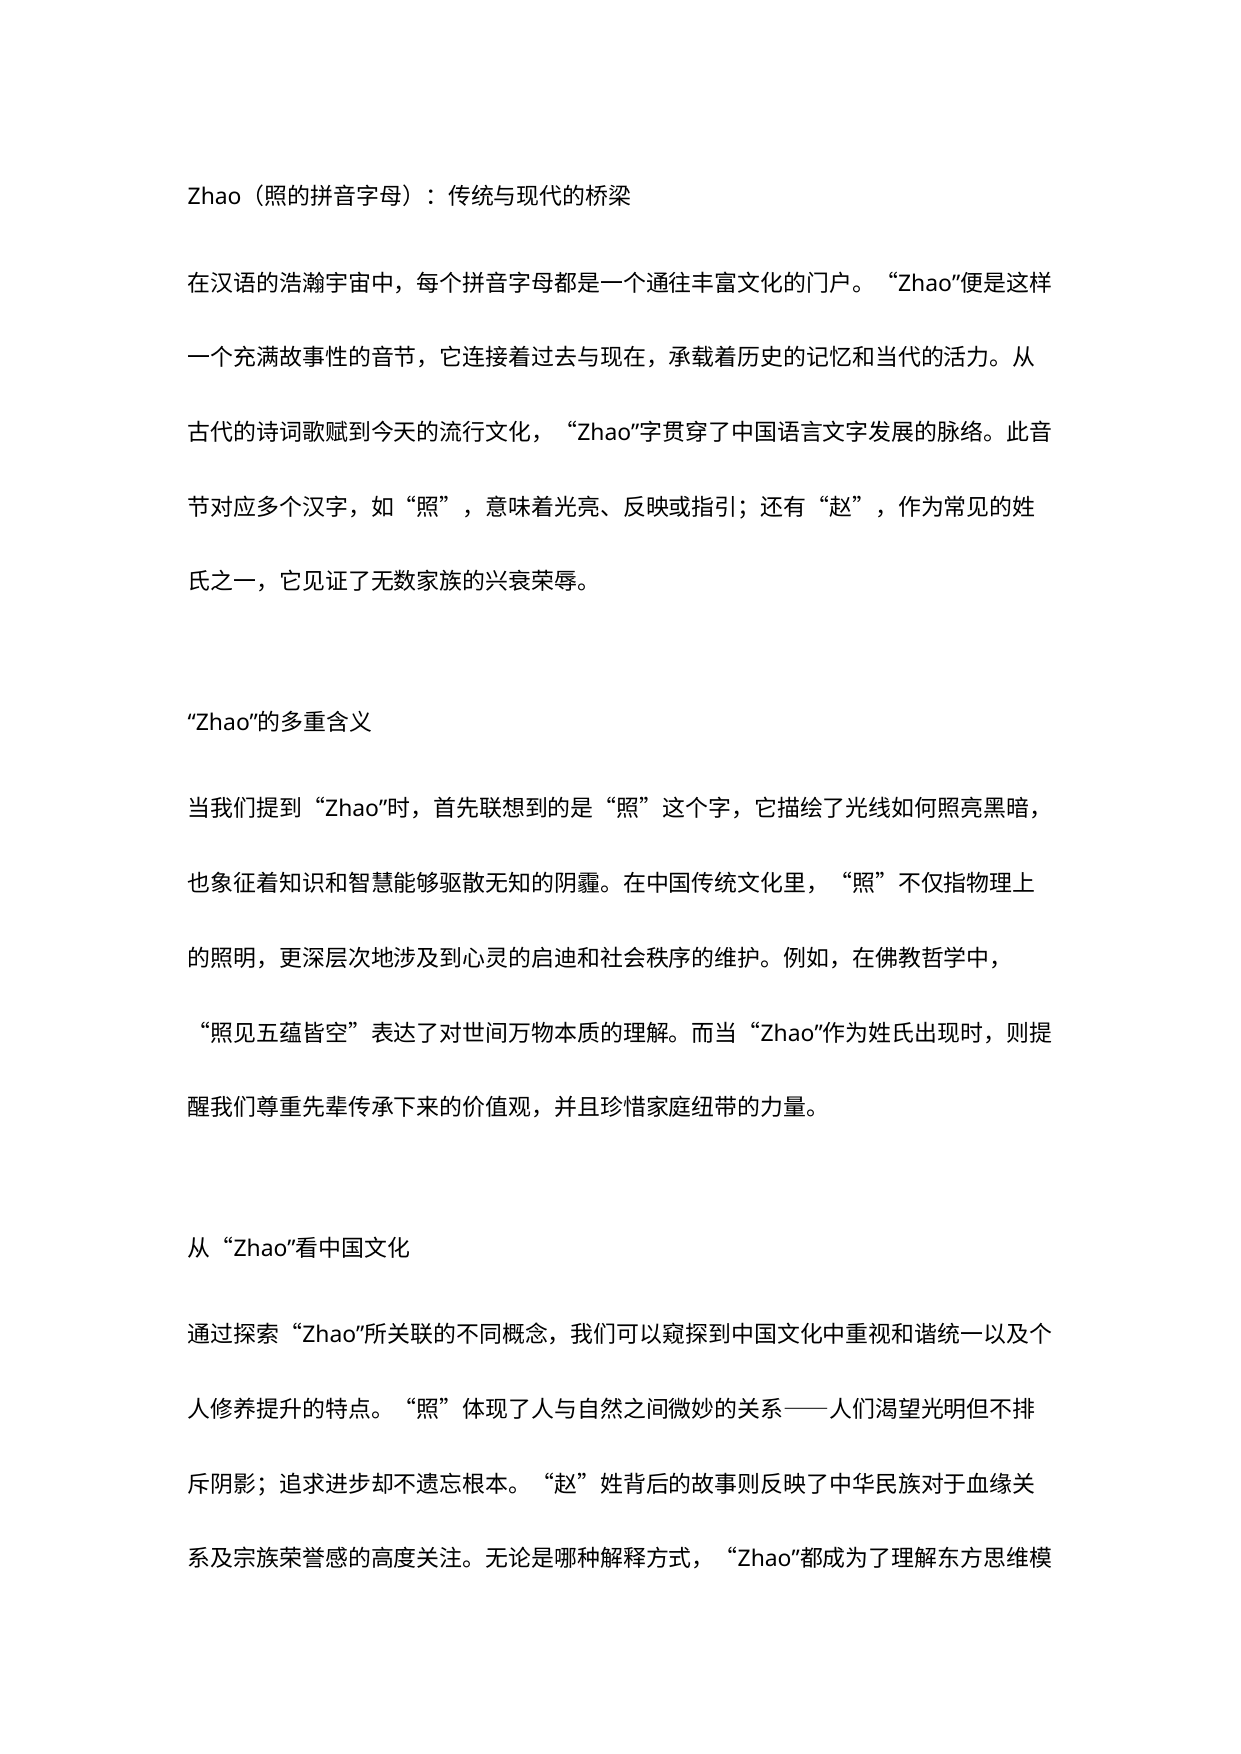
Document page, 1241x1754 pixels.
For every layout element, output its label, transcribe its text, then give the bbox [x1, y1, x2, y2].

text “Zhao”的多重含义 [187, 688, 1053, 753]
text Zhao（照的拼音字母）：传统与现代的桥梁 [187, 162, 1053, 227]
text 当我们提到“Zhao”时，首先联想到的是“照”这个字，它描绘了光线如何照亮黑暗，也象征着知识和智慧能够驱散无知的阴霾。在中国传统文化里，“照”不仅指物理上的照明，更深层次地涉及到心灵的启迪和社会秩序的维护。例如，在佛教哲学中，“照见五蕴皆空”表达了对世间万物本质的理解。而当“Zhao”作为姓氏出现时，则提醒我们尊重先辈传承下来的价值观，并且珍惜家庭纽带的力量。 [187, 774, 1053, 1138]
text 从“Zhao”看中国文化 [187, 1214, 1053, 1279]
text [187, 1300, 1053, 1589]
text 在汉语的浩瀚宇宙中，每个拼音字母都是一个通往丰富文化的门户。“Zhao”便是这样一个充满故事性的音节，它连接着过去与现在，承载着历史的记忆和当代的活力。从古代的诗词歌赋到今天的流行文化，“Zhao”字贯穿了中国语言文字发展的脉络。此音节对应多个汉字，如“照”，意味着光亮、反映或指引；还有“赵”，作为常见的姓氏之一，它见证了无数家族的兴衰荣辱。 [187, 249, 1053, 612]
